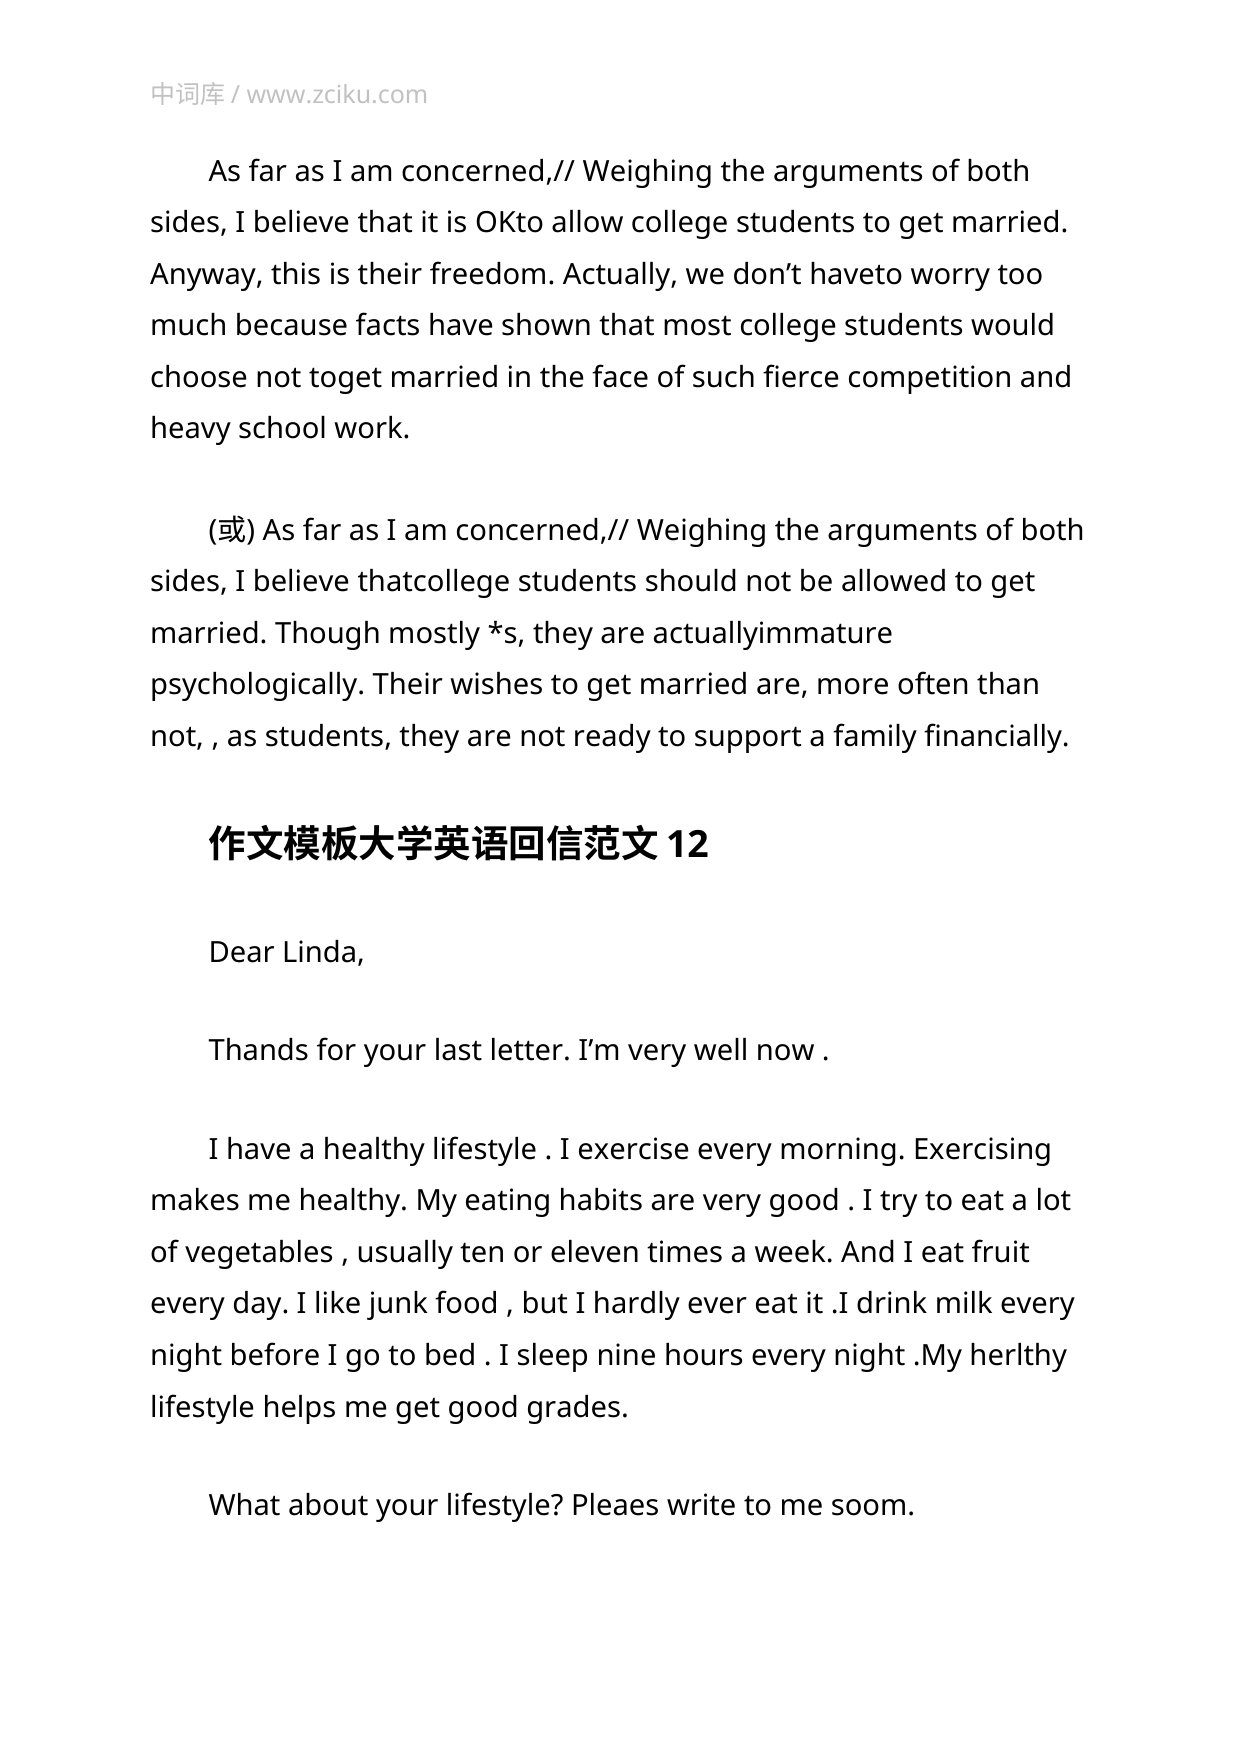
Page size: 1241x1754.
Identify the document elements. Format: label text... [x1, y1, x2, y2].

text 作文模板大学英语回信范文12 [150, 814, 1090, 868]
text Thands for your last letter. I’m very well now . [150, 1030, 1090, 1069]
text What about your lifestyle? Pleaes write to me soom. [150, 1484, 1090, 1524]
text Dear Linda, [150, 931, 1090, 971]
text As far as I am concerned,// Weighing the arguments of both sides, I believe that it is OKto allow college students to get married. Anyway, this is their freedom. Actually, we don’t haveto worry too much because facts have shown that most college students would choose not toget married in the face of such fierce competition and heavy school work. [150, 150, 1090, 447]
text I have a healthy lifestyle . I exercise every morning. Exercising makes me healthy. My eating habits are very good . I try to eat a lot of vegetables , usually ten or eleven times a week. And I eat fruit every day. I like junk food , but I hardly ever eat it .I drink milk every night before I go to bed . I sleep nine hours every night .My herlthy lifestyle helps me get good grades. [150, 1128, 1090, 1426]
text (或) As far as I am concerned,// Weighing the arguments of both sides, I believe thatcollege students should not be allowed to get married. Though mostly *s, they are actuallyimmature psychologically. Their wishes to get married are, more often than not, , as students, they are not ready to support a family financially. [150, 506, 1090, 755]
